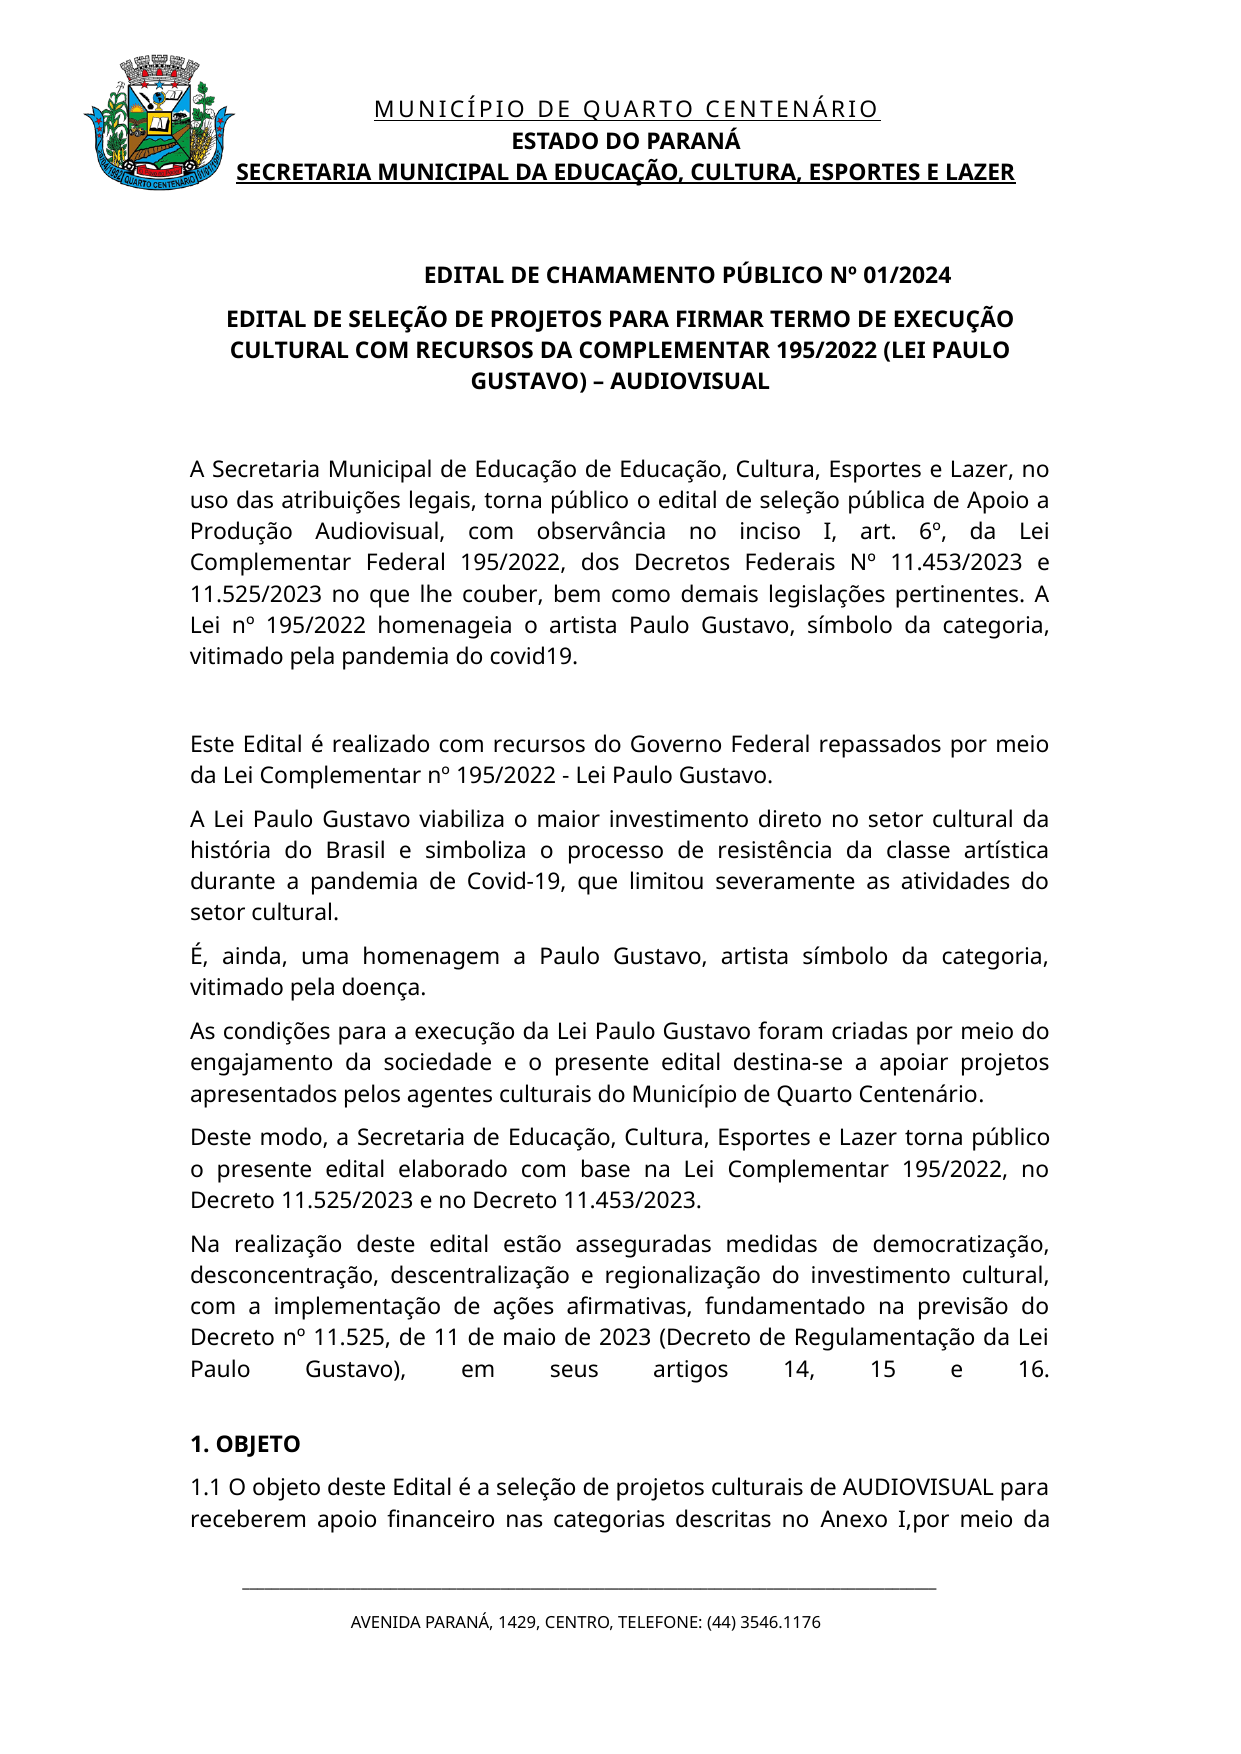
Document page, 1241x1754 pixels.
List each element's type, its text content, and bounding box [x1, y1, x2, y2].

text A Lei Paulo Gustavo viabiliza o maior investimento direto no setor cultural da história do Brasil e simboliza o processo de resistência da classe artística durante a pandemia de Covid-19, que limitou severamente as atividades do setor cultural. [190, 803, 1051, 928]
text Na realização deste edital estão asseguradas medidas de democratização, desconcentração, descentralização e regionalização do investimento cultural, com a implementação de ações afirmativas, fundamentado na previsão do Decreto nº 11.525, de 11 de maio de 2023 (Decreto de Regulamentação da Lei Paulo Gustavo), em seus artigos 14, 15 e 16. [190, 1228, 1051, 1415]
picture [72, 44, 239, 203]
text As condições para a execução da Lei Paulo Gustavo foram criadas por meio do engajamento da sociedade e o presente edital destina-se a apoiar projetos apresentados pelos agentes culturais do Município de Quarto Centenário. [190, 1015, 1051, 1109]
text Deste modo, a Secretaria de Educação, Cultura, Esportes e Lazer torna público o presente edital elaborado com base na Lei Complementar 195/2022, no Decreto 11.525/2023 e no Decreto 11.453/2023. [190, 1121, 1051, 1215]
text A Secretaria Municipal de Educação de Educação, Cultura, Esportes e Lazer, no uso das atribuições legais, torna público o edital de seleção pública de Apoio a Produção Audiovisual, com observância no inciso I, art. 6º, da Lei Complementar Federal 195/2022, dos Decretos Federais Nº 11.453/2023 e 11.525/2023 no que lhe couber, bem como demais legislações pertinentes. A Lei nº 195/2022 homenageia o artista Paulo Gustavo, símbolo da categoria, vitimado pela pandemia do covid19. [189, 453, 1051, 671]
text 1. OBJETO [190, 1428, 1051, 1459]
text EDITAL DE CHAMAMENTO PÚBLICO Nº 01/2024 [177, 256, 1051, 290]
text Este Edital é realizado com recursos do Governo Federal repassados por meio da Lei Complementar nº 195/2022 - Lei Paulo Gustavo. [190, 728, 1051, 790]
text É, ainda, uma homenagem a Paulo Gustavo, artista símbolo da categoria, vitimado pela doença. [190, 940, 1051, 1003]
text EDITAL DE SELEÇÃO DE PROJETOS PARA FIRMAR TERMO DE EXECUÇÃO CULTURAL COM RECURSOS DA COMPLEMENTAR 195/2022 (LEI PAULO GUSTAVO) – AUDIOVISUAL [190, 303, 1051, 396]
